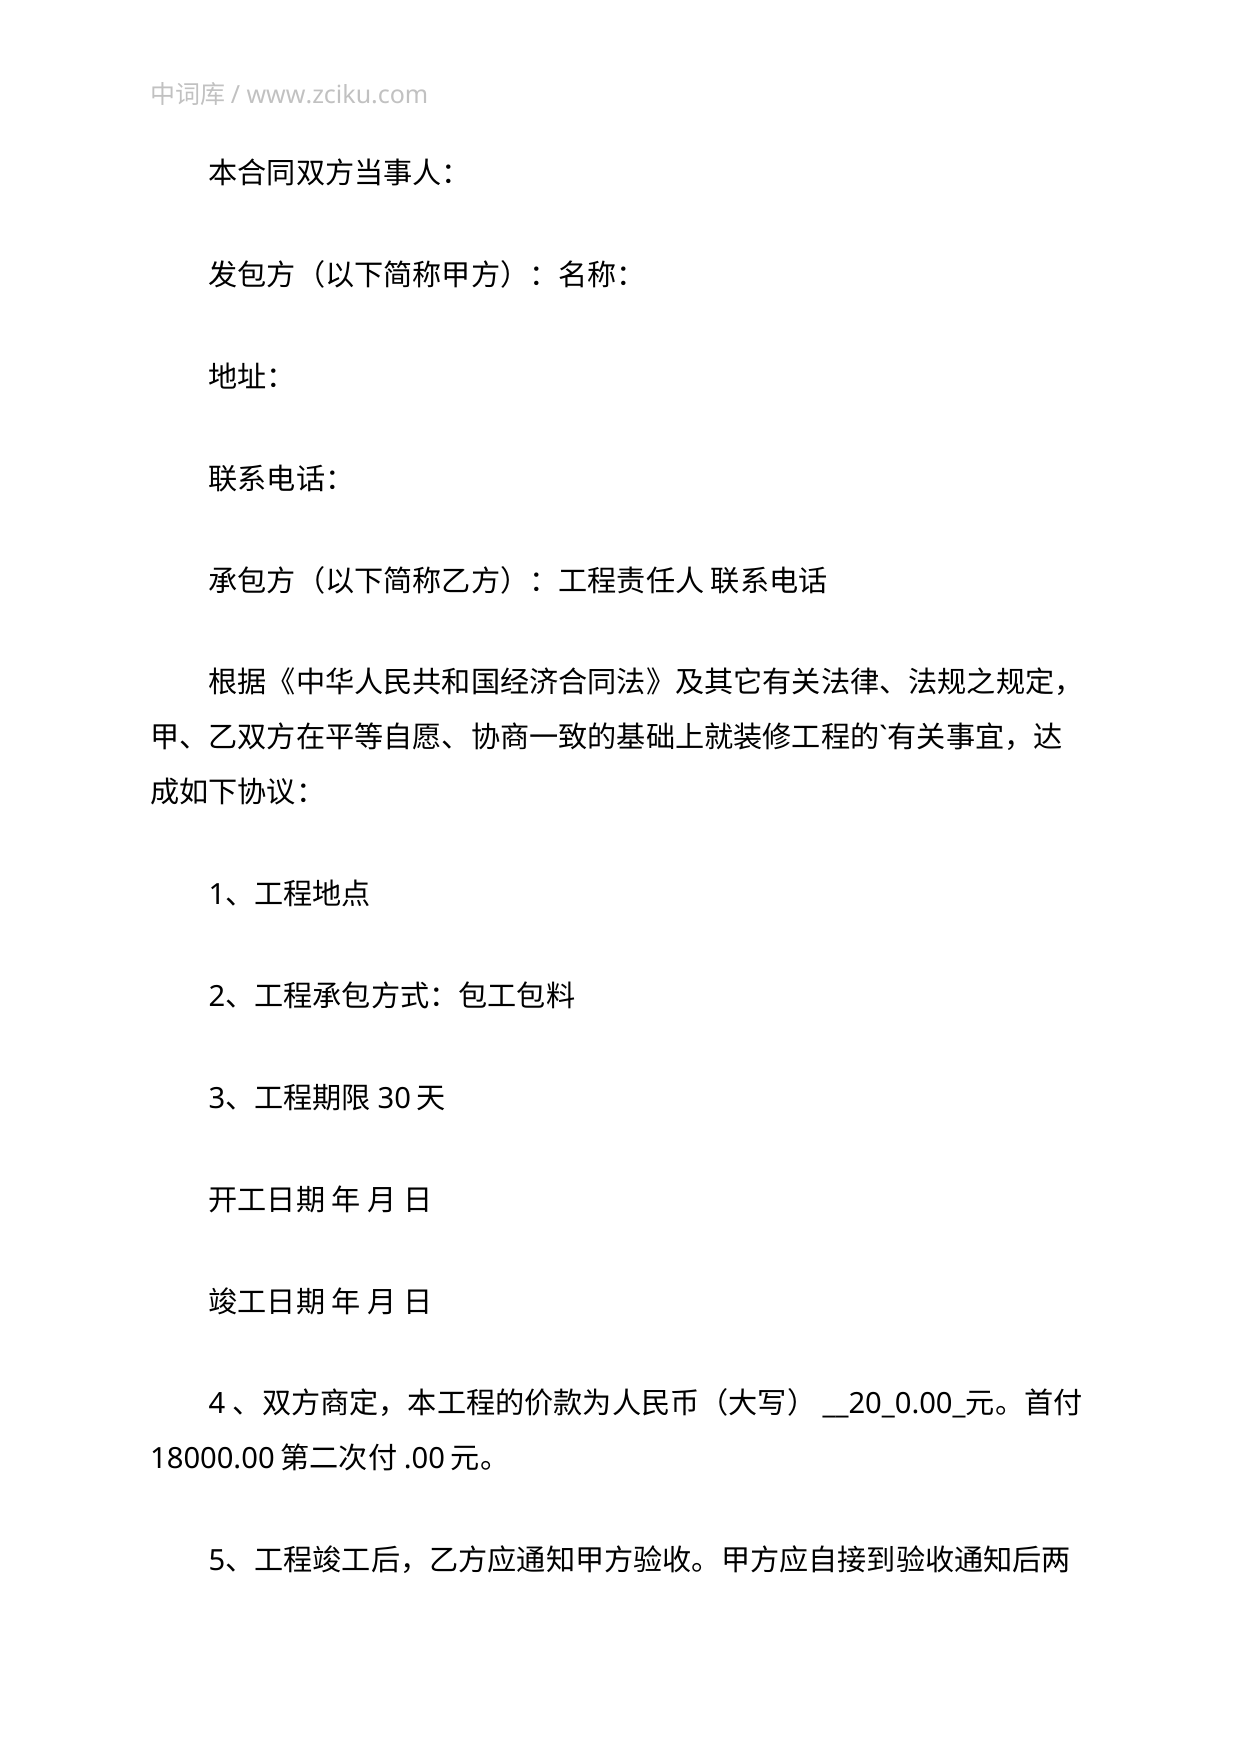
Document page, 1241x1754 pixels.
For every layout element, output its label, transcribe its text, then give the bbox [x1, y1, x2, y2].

text 根据《中华人民共和国经济合同法》及其它有关法律、法规之规定，甲、乙双方在平等自愿、协商一致的基础上就装修工程的`有关事宜，达成如下协议： [150, 659, 1090, 811]
text 竣工日期 年 月 日 [150, 1278, 1090, 1321]
text 3、工程期限 30天 [150, 1074, 1090, 1117]
text 2、工程承包方式：包工包料 [150, 972, 1090, 1015]
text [150, 1537, 1090, 1579]
text 地址： [150, 353, 1090, 396]
text 1、工程地点 [150, 871, 1090, 913]
text 承包方（以下简称乙方）：工程责任人 联系电话 [150, 557, 1090, 599]
text 4 、双方商定，本工程的价款为人民币（大写） __20_0.00_元。首付 18000.00第二次付 .00元。 [150, 1380, 1090, 1477]
text 联系电话： [150, 455, 1090, 498]
text 发包方（以下简称甲方）：名称： [150, 252, 1090, 294]
text 开工日期 年 月 日 [150, 1176, 1090, 1219]
text 本合同双方当事人： [150, 150, 1090, 192]
